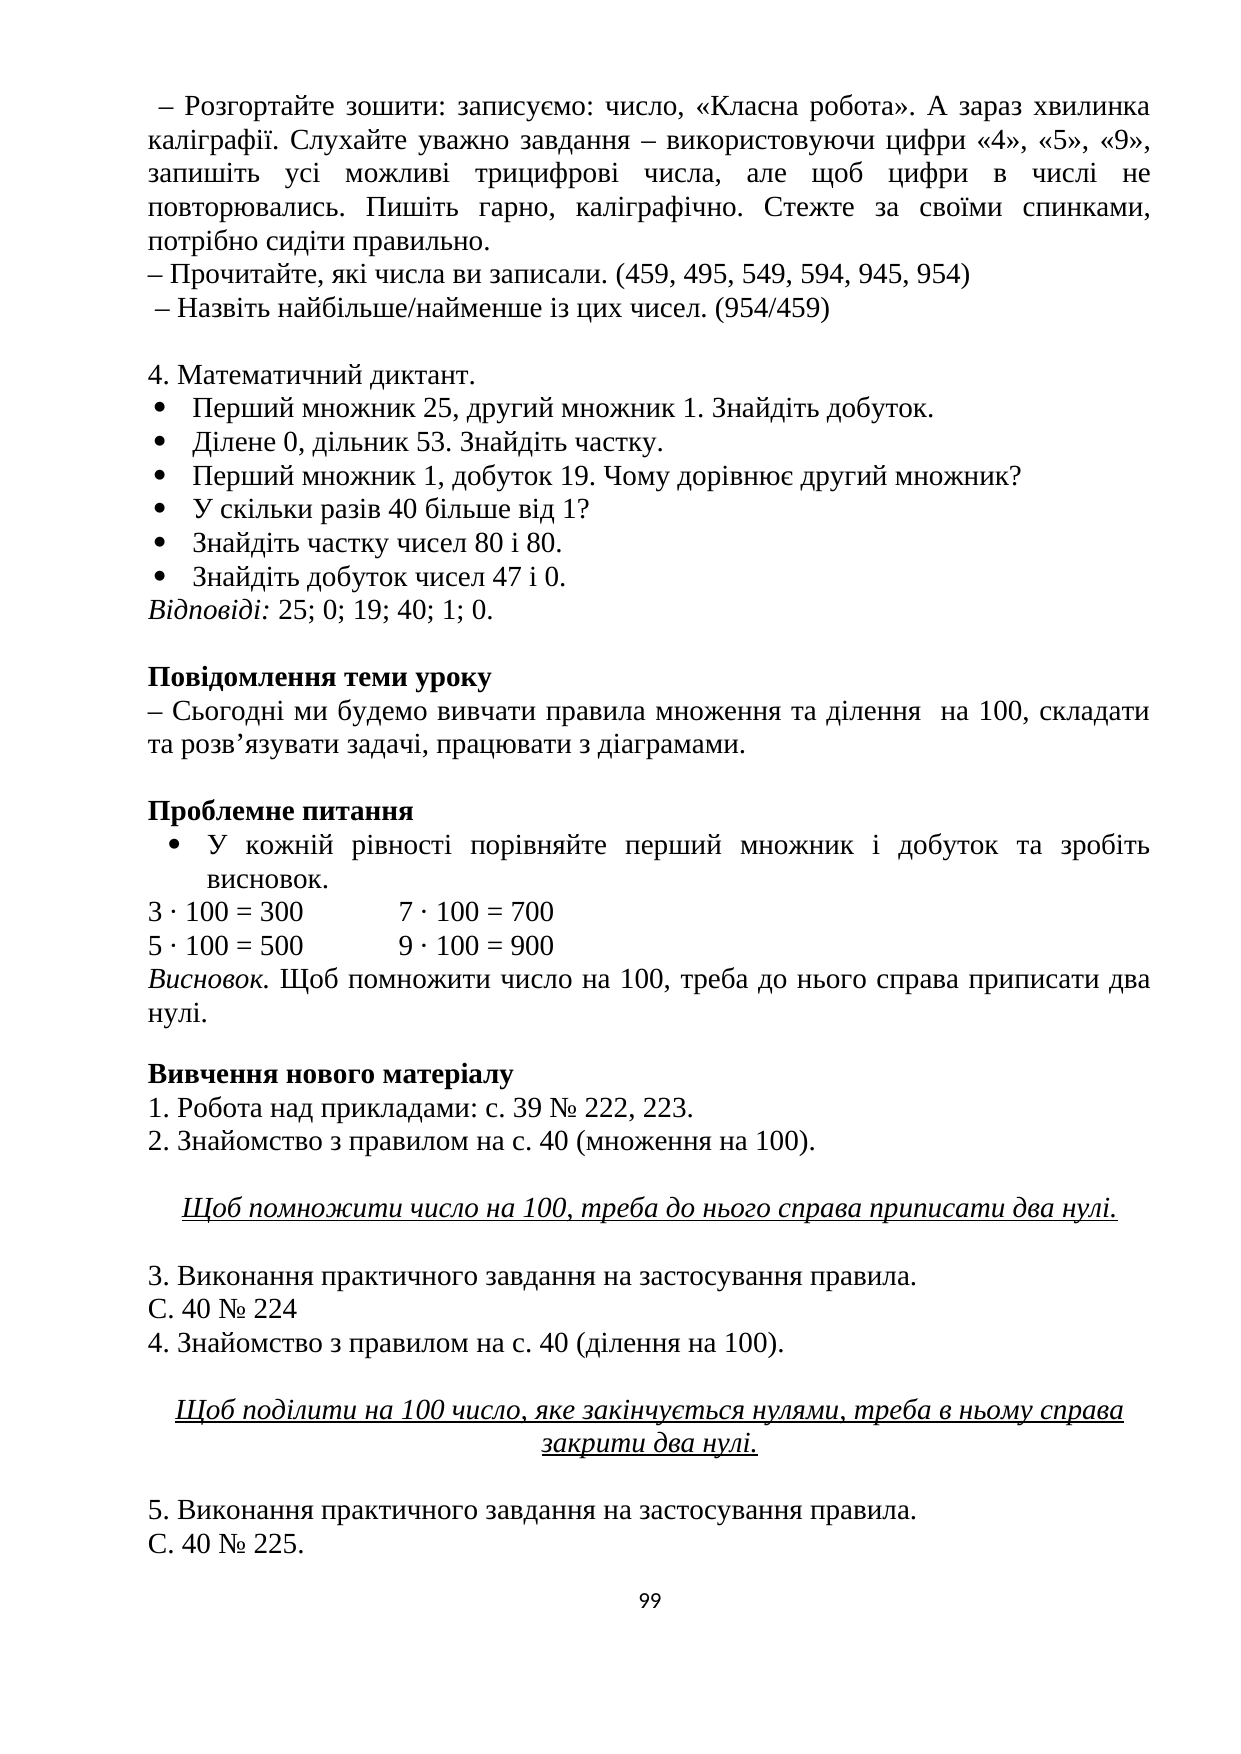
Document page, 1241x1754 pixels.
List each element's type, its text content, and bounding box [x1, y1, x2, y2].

text Щоб помножити число на 100, треба до нього справа приписати два нулі. [148, 1191, 1152, 1224]
list Перший множник 25, другий множник 1. Знайдіть добуток. [154, 390, 1152, 424]
list Знайдіть частку чисел 80 і 80. [154, 525, 1152, 559]
text – Сьогодні ми будемо вивчати правила множення та ділення на 100, складати та розв’язувати задачі, працювати з діаграмами. [148, 693, 1152, 760]
text Висновок. Щоб помножити число на 100, треба до нього справа приписати два нулі. [148, 961, 1152, 1028]
list У скільки разів 40 більше від 1? [154, 491, 1152, 525]
text Відповіді: 25; 0; 19; 40; 1; 0. [148, 592, 1152, 626]
list Ділене 0, дільник 53. Знайдіть частку. [154, 424, 1152, 458]
text Щоб поділити на 100 число, яке закінчується нулями, треба в ньому справа закрити два нулі. [148, 1392, 1152, 1459]
text – Назвіть найбільше/найменше із цих чисел. (954/459) [148, 290, 1152, 323]
text Проблемне питання [148, 793, 1152, 827]
list У кожній рівності порівняйте перший множник і добуток та зробіть висновок. [169, 827, 1152, 894]
list Перший множник 1, добуток 19. Чому дорівнює другий множник? [154, 458, 1152, 491]
text 3 · 100 = 300 7 · 100 = 700 [148, 894, 1152, 928]
text 3. Виконання практичного завдання на застосування правила. [148, 1258, 1152, 1291]
text 2. Знайомство з правилом на с. 40 (множення на 100). [148, 1123, 1152, 1157]
text 4. Математичний диктант. [148, 357, 1152, 390]
text 4. Знайомство з правилом на с. 40 (ділення на 100). [148, 1325, 1152, 1358]
text С. 40 № 225. [148, 1526, 1152, 1559]
text – Прочитайте, які числа ви записали. (459, 495, 549, 594, 945, 954) [148, 256, 1152, 290]
text С. 40 № 224 [148, 1291, 1152, 1325]
text – Розгортайте зошити: записуємо: число, «Класна робота». А зараз хвилинка каліграфії. Слухайте уважно завдання – використовуючи цифри «4», «5», «9», запишіть усі можливі трицифрові числа, але щоб цифри в числі не повторювались. Пишіть гарно, каліграфічно. Стежте за своїми спинками, потрібно сидіти правильно. [148, 88, 1152, 256]
text 5. Виконання практичного завдання на застосування правила. [148, 1492, 1152, 1526]
text 5 · 100 = 500 9 · 100 = 900 [148, 928, 1152, 961]
text Вивчення нового матеріалу [148, 1056, 1152, 1090]
text Повідомлення теми уроку [148, 659, 1152, 693]
text 1. Робота над прикладами: с. 39 № 222, 223. [148, 1090, 1152, 1123]
list Знайдіть добуток чисел 47 і 0. [154, 559, 1152, 592]
